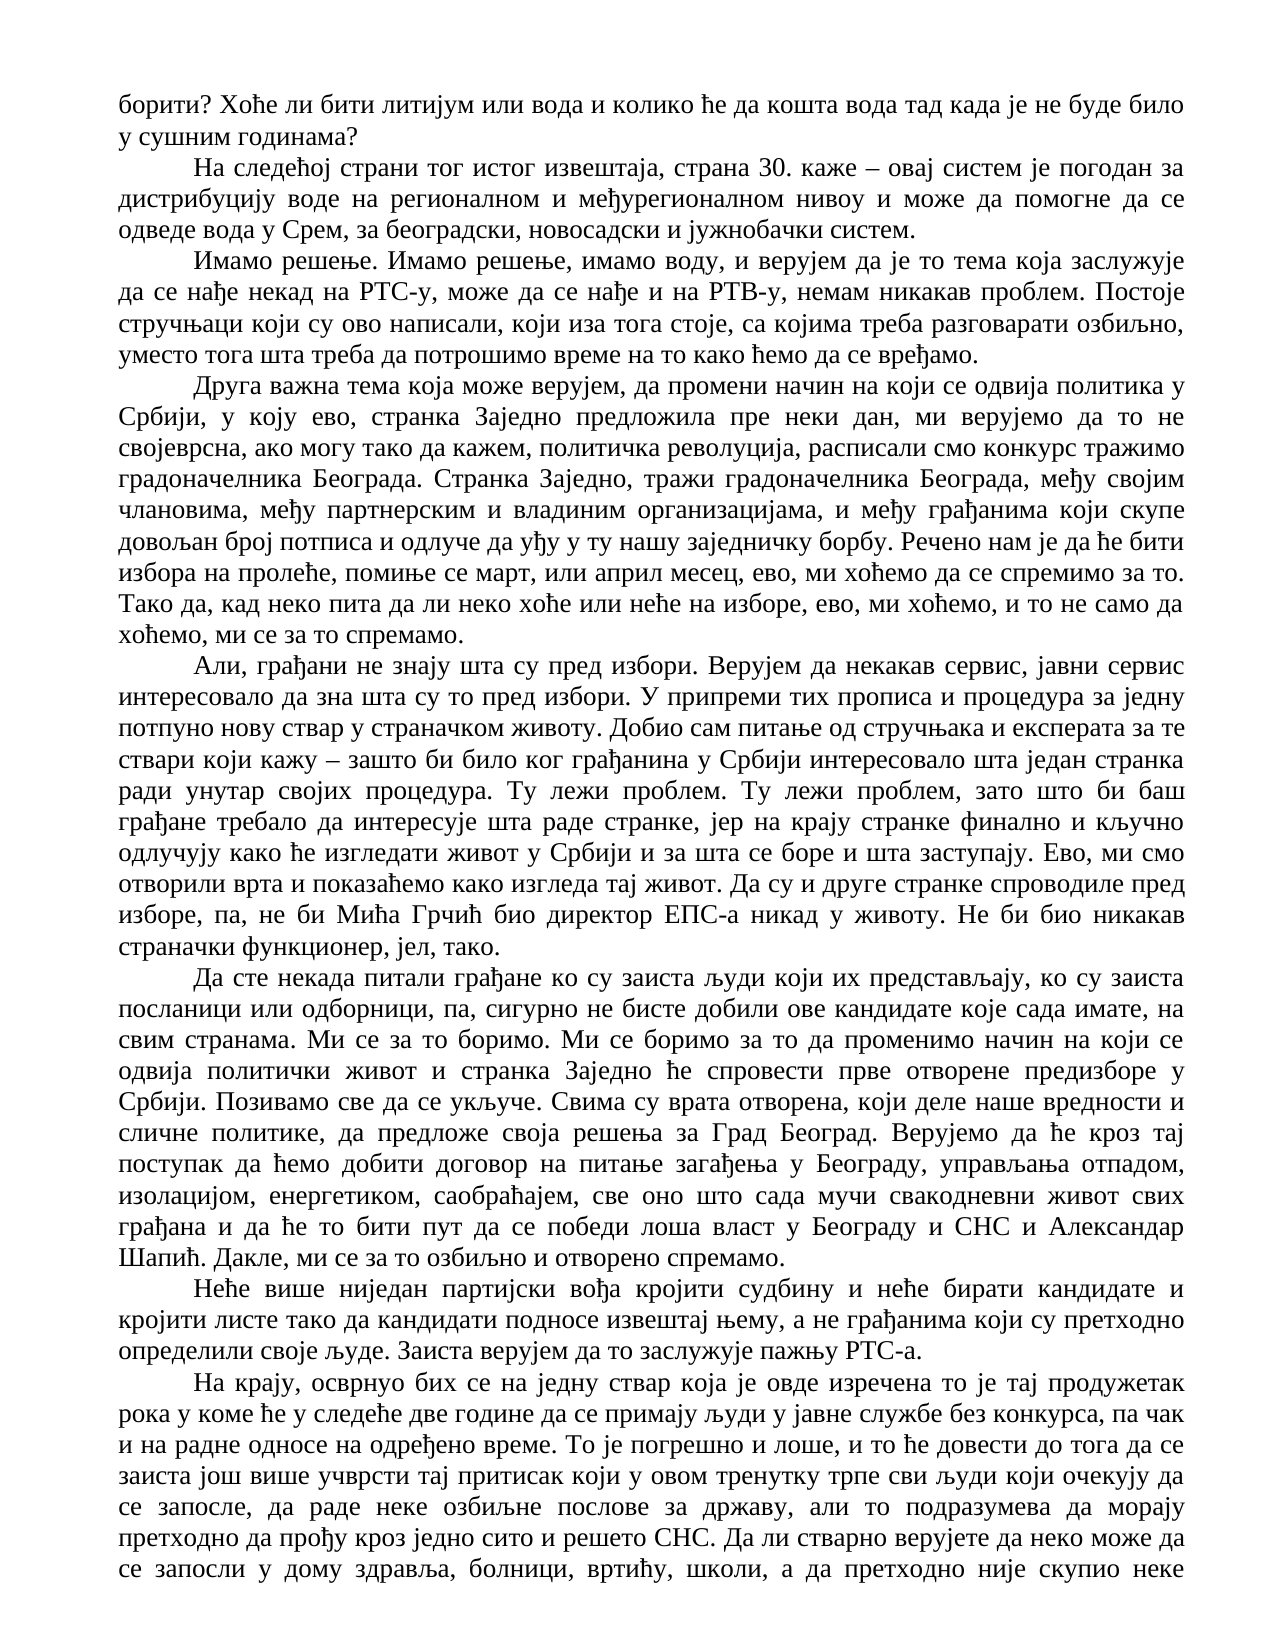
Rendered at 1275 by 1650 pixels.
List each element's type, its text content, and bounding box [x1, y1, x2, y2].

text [118, 89, 1186, 151]
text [118, 1366, 1186, 1584]
text Неће више ниједан партијски вођа кројити судбину и неће бирати кандидате и кројити листе тако да кандидати подносе извештај њему, а не грађанима који су претходно определили своје људе. Заиста верујем да то заслужује пажњу РТС-а. [118, 1272, 1186, 1366]
text На следећој страни тог истог извештаја, страна 30. каже – овај систем је погодан за дистрибуцију воде на регионалном и међурегионалном нивоу и може да помогне да се одведе вода у Срем, за београдски, новосадски и јужнобачки систем. [118, 151, 1186, 244]
text Имамо решење. Имамо решење, имамо воду, и верујем да је то тема која заслужује да се нађе некад на РТС-у, може да се нађе и на РТВ-у, немам никакав проблем. Постоје стручњаци који су ово написали, који иза тога стоје, са којима треба разговарати озбиљно, уместо тога шта треба да потрошимо време на то како ћемо да се вређамо. [118, 244, 1186, 369]
text Друга важна тема која може верујем, да промени начин на који се одвија политика у Србији, у коју ево, странка Заједно предложила пре неки дан, ми верујемо да то не својеврсна, ако могу тако да кажем, политичка револуција, расписали смо конкурс тражимо градоначелника Београда. Странка Заједно, тражи градоначелника Београда, међу својим члановима, међу партнерским и владиним организацијама, и међу грађанима који скупе довољан број потписа и одлуче да уђу у ту нашу заједничку борбу. Речено нам је да ће бити избора на пролеће, помиње се март, или април месец, ево, ми хоћемо да се спремимо за то. Тако да, кад неко пита да ли неко хоће или неће на изборе, ево, ми хоћемо, и то не само да хоћемо, ми се за то спремамо. [118, 369, 1186, 649]
text Али, грађани не знају шта су пред избори. Верујем да некакав сервис, јавни сервис интересовало да зна шта су то пред избори. У припреми тих прописа и процедура за једну потпуно нову ствар у страначком животу. Добио сам питање од стручњака и експерата за те ствари који кажу – зашто би било ког грађанина у Србији интересовало шта један странка ради унутар својих процедура. Ту лежи проблем. Ту лежи проблем, зато што би баш грађане требало да интересује шта раде странке, јер на крају странке финално и кључно одлучују како ће изгледати живот у Србији и за шта се боре и шта заступају. Ево, ми смо отворили врта и показаћемо како изгледа тај живот. Да су и друге странке спроводиле пред изборе, па, не би Мића Грчић био директор ЕПС-а никад у животу. Не би био никакав страначки функционер, јел, тако. [118, 649, 1186, 961]
text Да сте некада питали грађане ко су заиста људи који их представљају, ко су заиста посланици или одборници, па, сигурно не бисте добили ове кандидате које сада имате, на свим странама. Ми се за то боримо. Ми се боримо за то да променимо начин на који се одвија политички живот и странка Заједно ће спровести прве отворене предизборе у Србији. Позивамо све да се укључе. Свима су врата отворена, који деле наше вредности и сличне политике, да предложе своја решења за Град Београд. Верујемо да ће кроз тај поступак да ћемо добити договор на питање загађења у Београду, управљања отпадом, изолацијом, енергетиком, саобраћајем, све оно што сада мучи свакодневни живот свих грађана и да ће то бити пут да се победи лоша власт у Београду и СНС и Александар Шапић. Дакле, ми се за то озбиљно и отворено спремамо. [118, 961, 1186, 1272]
